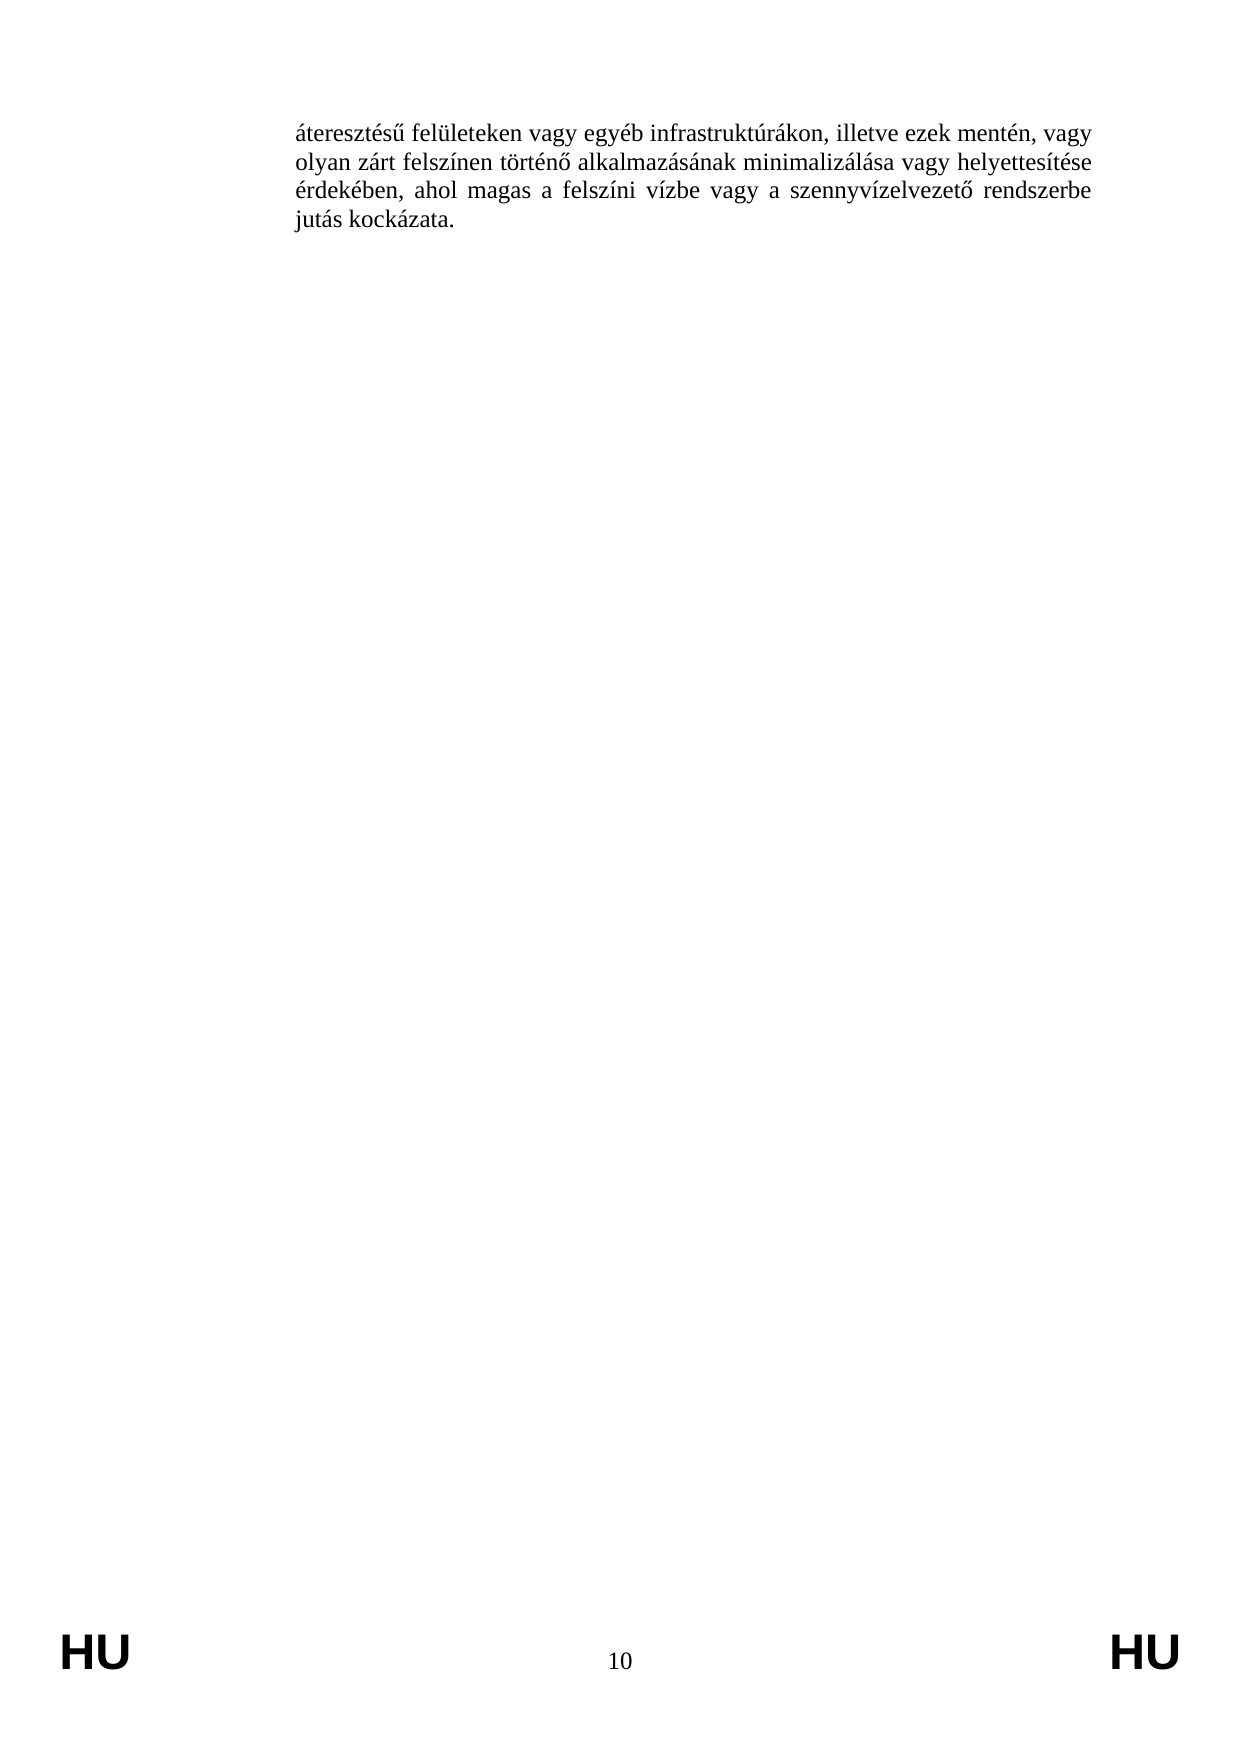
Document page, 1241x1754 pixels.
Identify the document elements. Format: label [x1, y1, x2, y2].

text [236, 118, 1093, 233]
